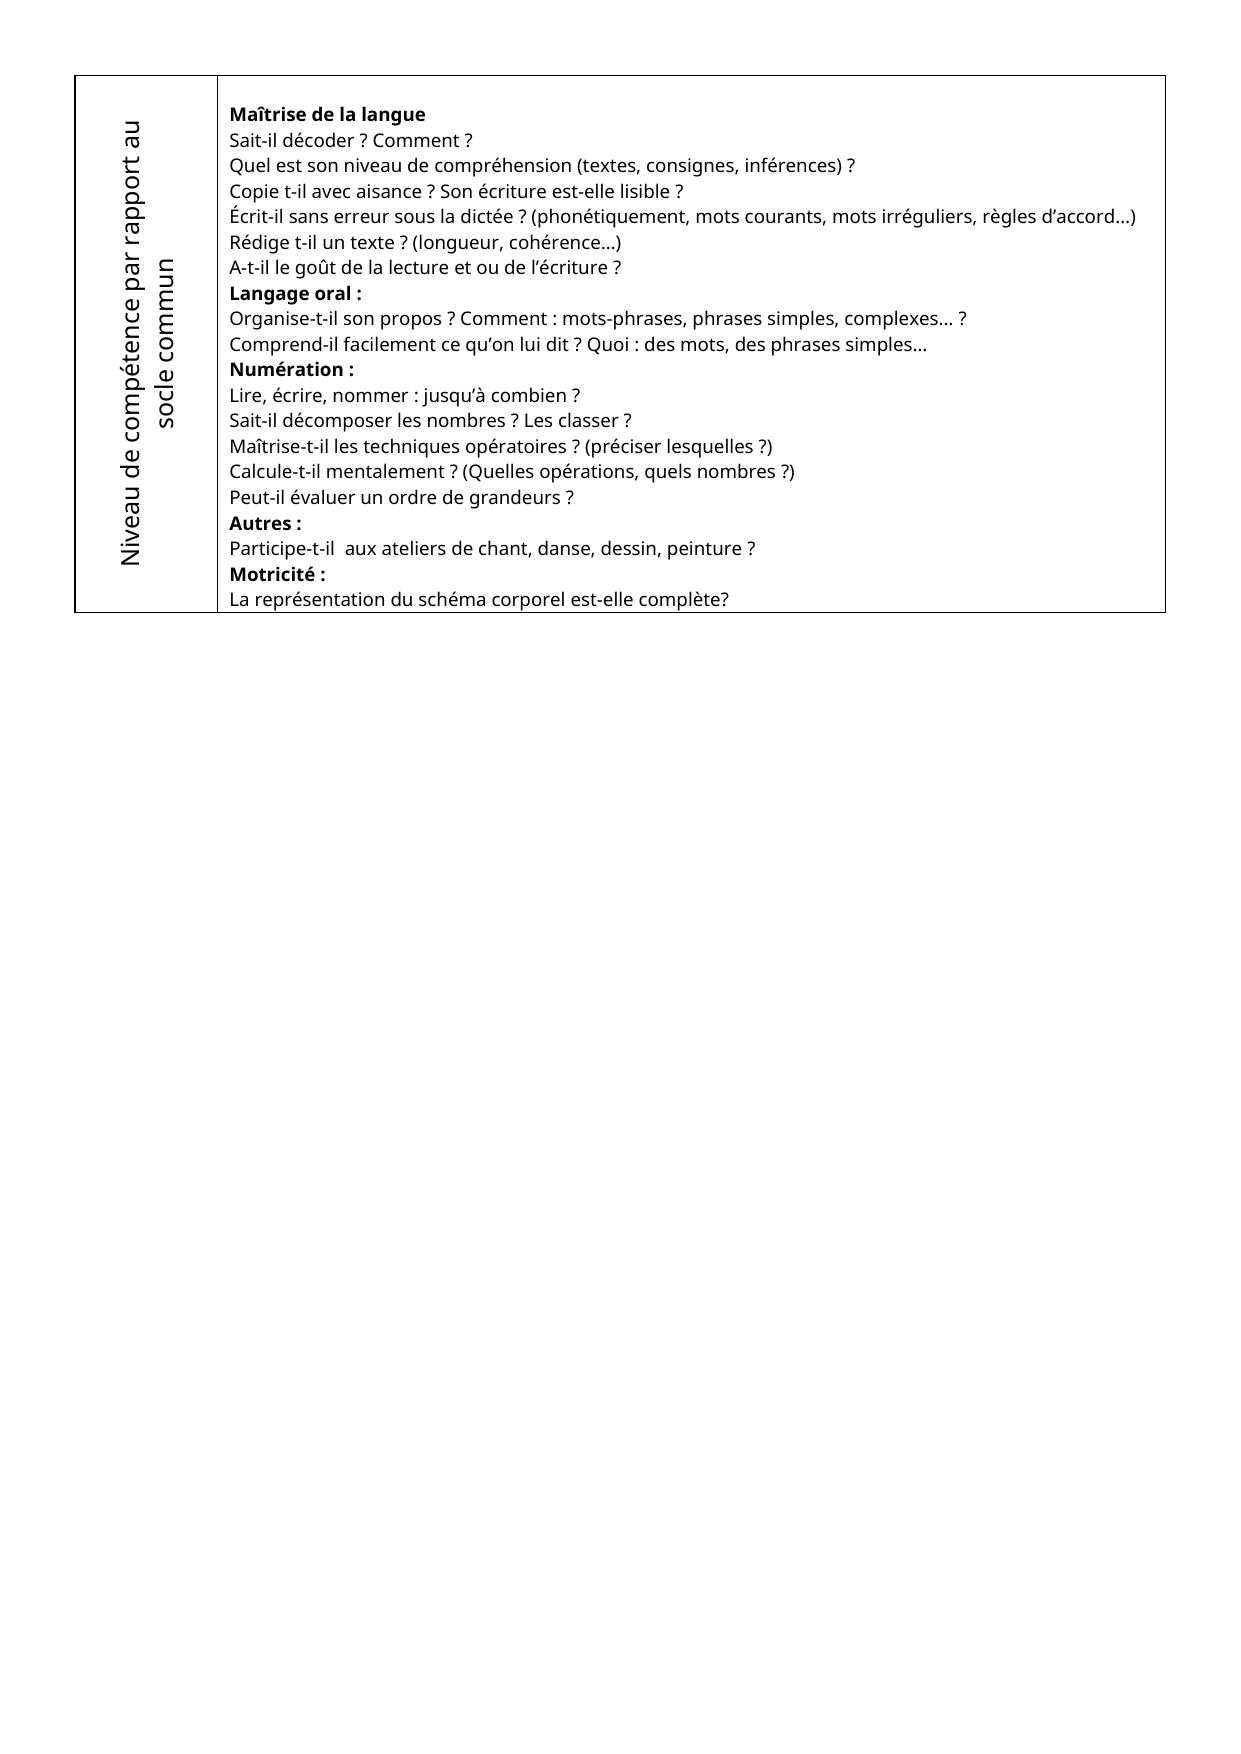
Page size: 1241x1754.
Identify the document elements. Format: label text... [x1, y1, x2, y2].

table_cell Maîtrise de la langue Sait-il décoder ? Comment ? Quel est son niveau de compréhension (textes, consignes, inférences) ? Copie t-il avec aisance ? Son écriture est-elle lisible ? Écrit-il sans erreur sous la dictée ? (phonétiquement, mots courants, mots irréguliers, règles d’accord…) Rédige t-il un texte ? (longueur, cohérence…) A-t-il le goût de la lecture et ou de l’écriture ? Langage oral : Organise-t-il son propos ? Comment : mots-phrases, phrases simples, complexes… ? Comprend-il facilement ce qu’on lui dit ? Quoi : des mots, des phrases simples… Numération : Lire, écrire, nommer : jusqu’à combien ? Sait-il décomposer les nombres ? Les classer ? Maîtrise-t-il les techniques opératoires ? (préciser lesquelles ?) Calcule-t-il mentalement ? (Quelles opérations, quels nombres ?) Peut-il évaluer un ordre de grandeurs ? Autres : Participe-t-il aux ateliers de chant, danse, dessin, peinture ? Motricité : La représentation du schéma corporel est-elle complète? [218, 76, 1165, 612]
table_cell Niveau de compétence par rapport au socle commun [76, 76, 217, 612]
